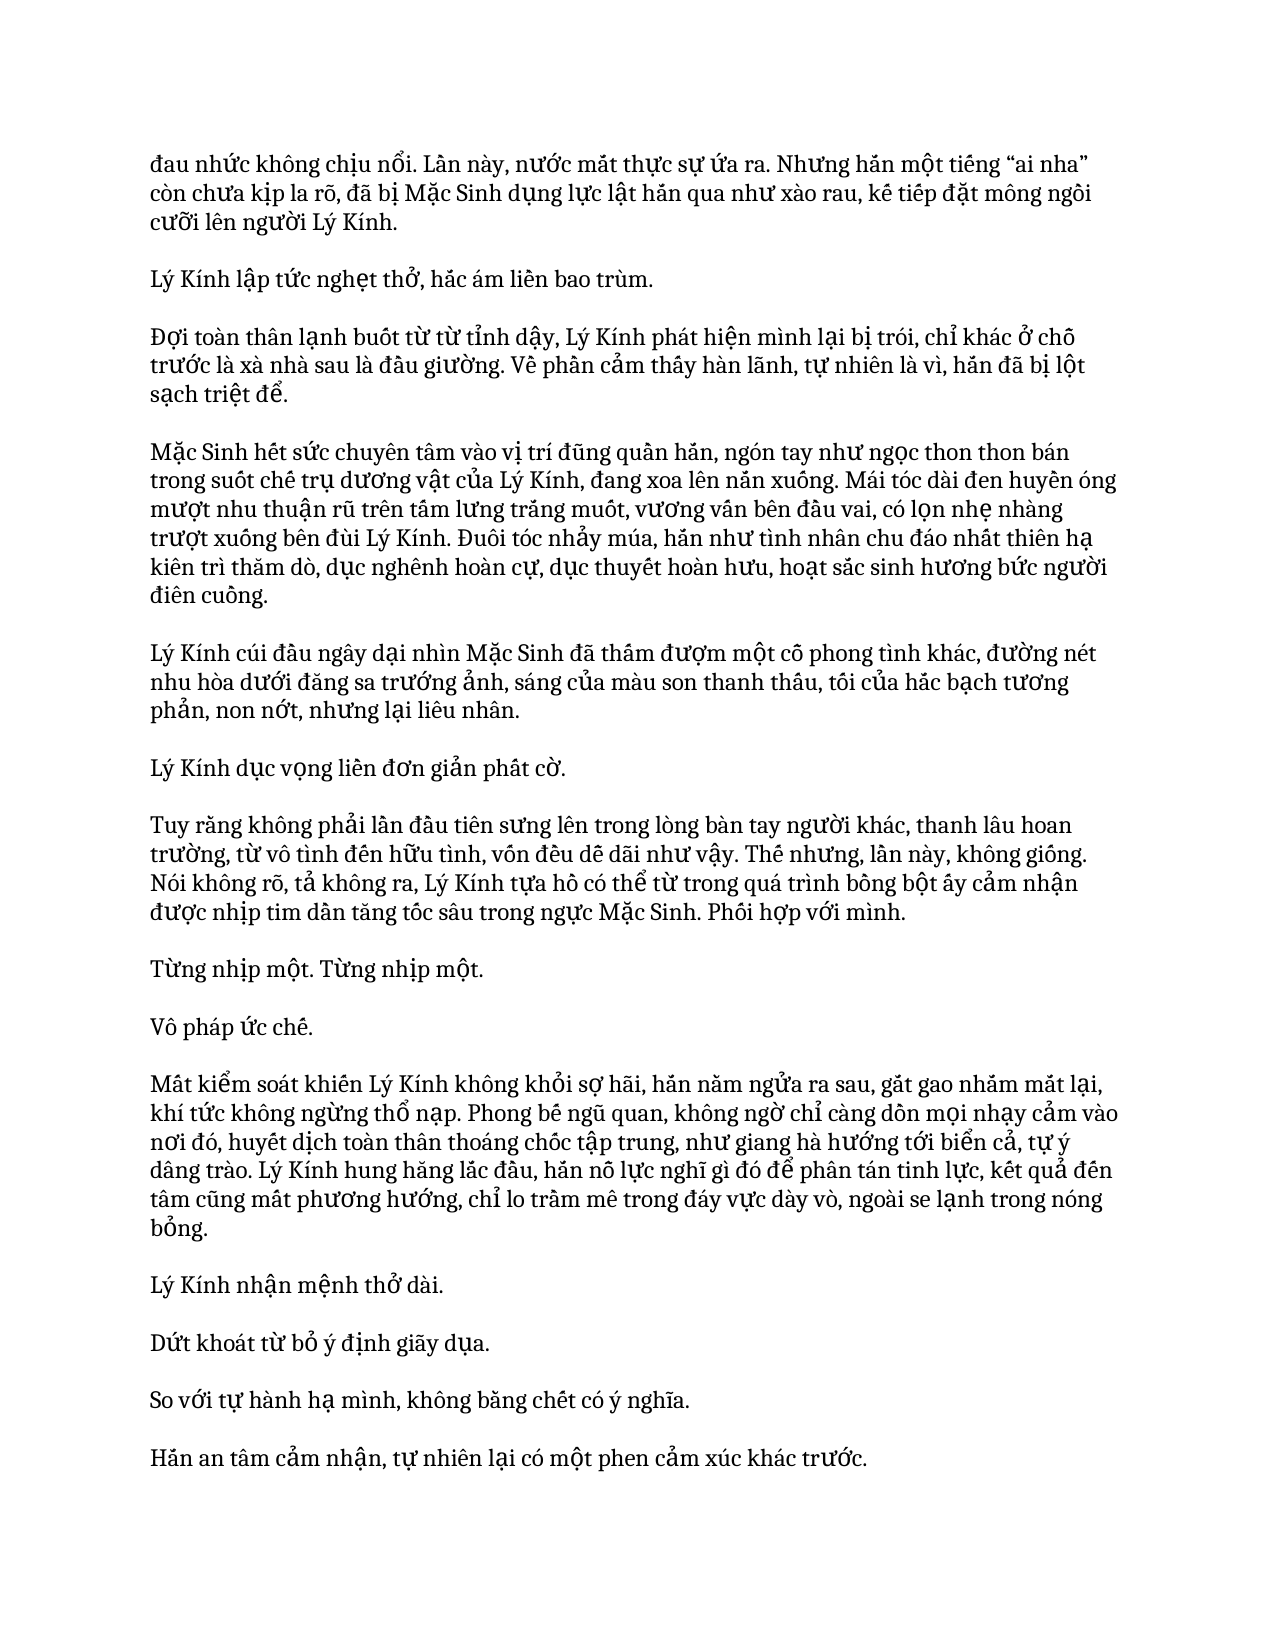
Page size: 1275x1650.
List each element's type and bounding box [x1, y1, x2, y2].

text [150, 150, 1125, 1472]
